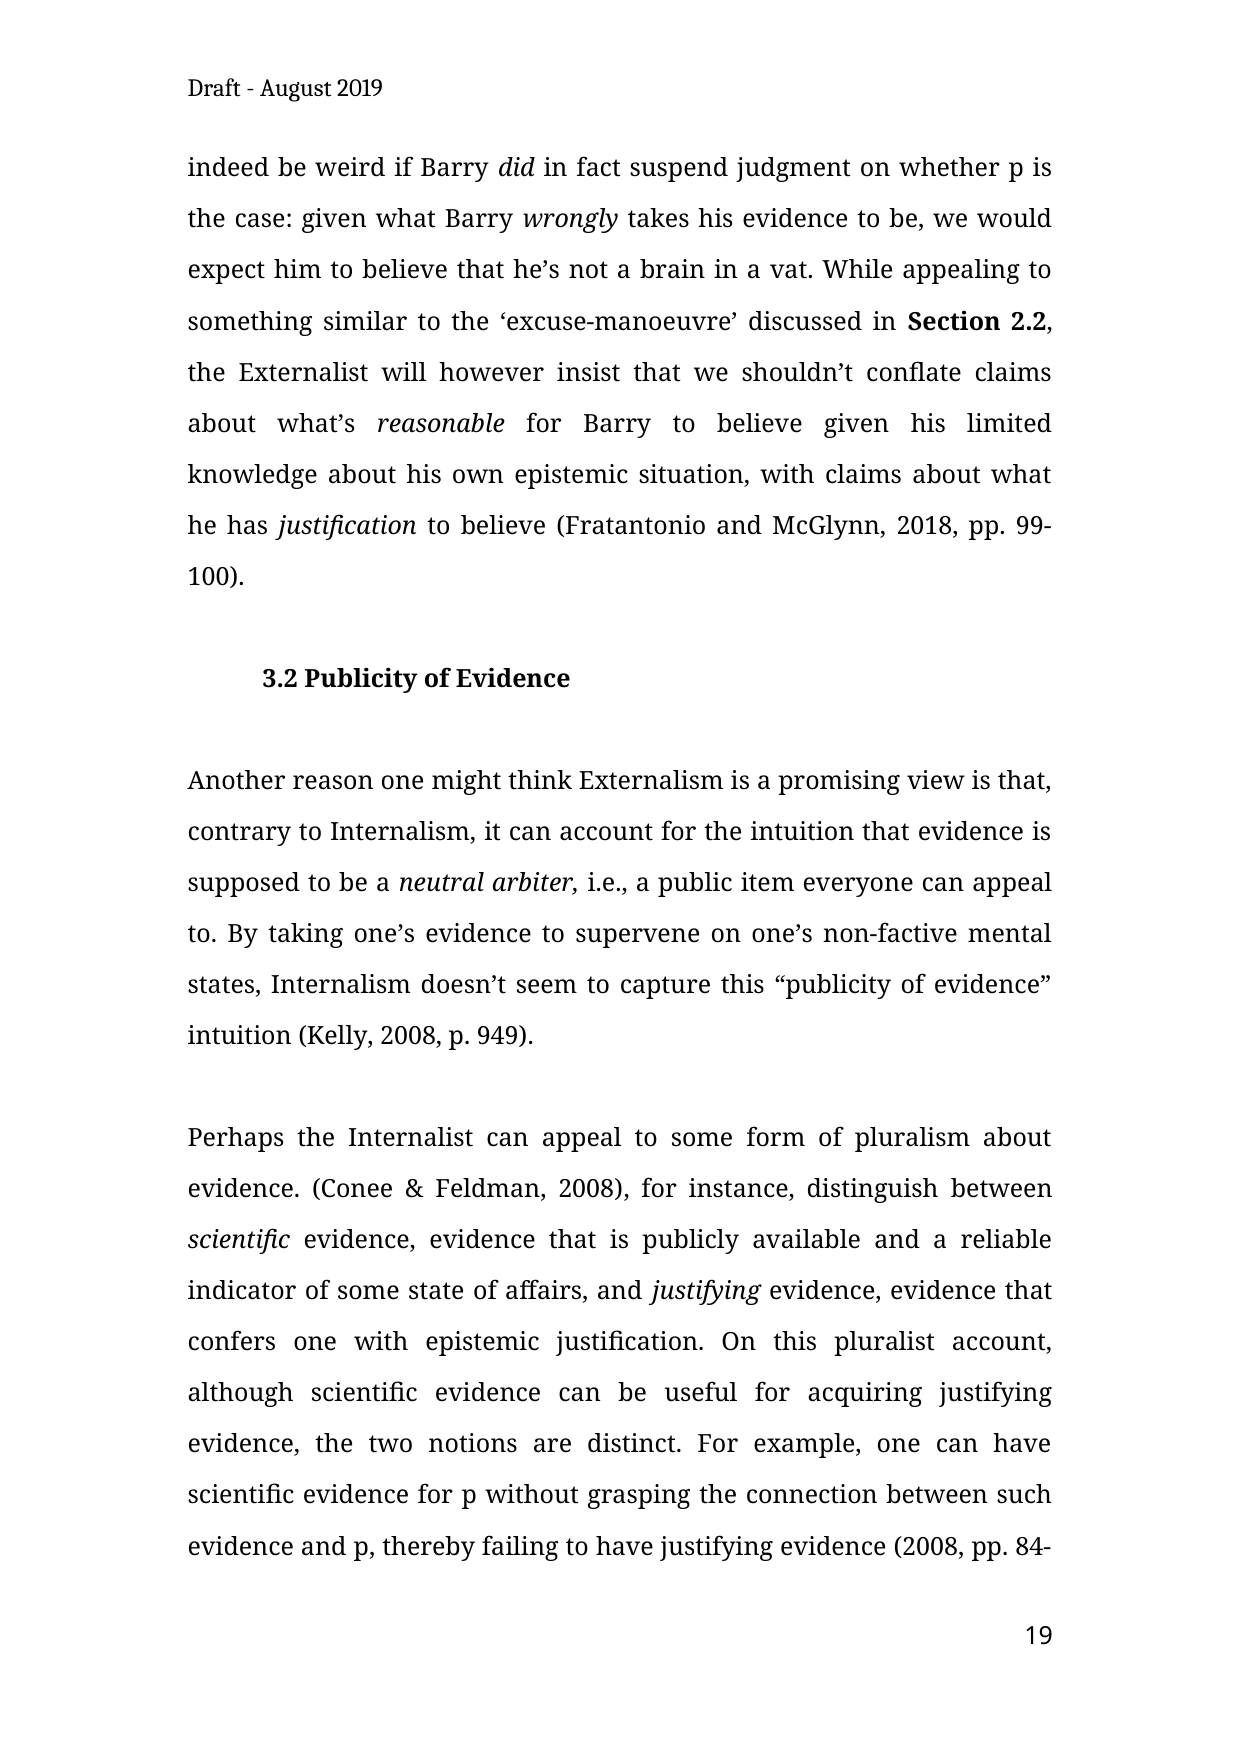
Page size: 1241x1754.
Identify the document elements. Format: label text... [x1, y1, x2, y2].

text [187, 1120, 1053, 1562]
text Another reason one might think Externalism is a promising view is that, contrary to Internalism, it can account for the intuition that evidence is supposed to be a neutral arbiter, i.e., a public item everyone can appeal to. By taking one’s evidence to supervene on one’s non-factive mental states, Internalism doesn’t seem to capture this “publicity of evidence” intuition . [187, 762, 1053, 1052]
text 3.2 Publicity of Evidence [187, 660, 1053, 694]
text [187, 150, 1053, 592]
